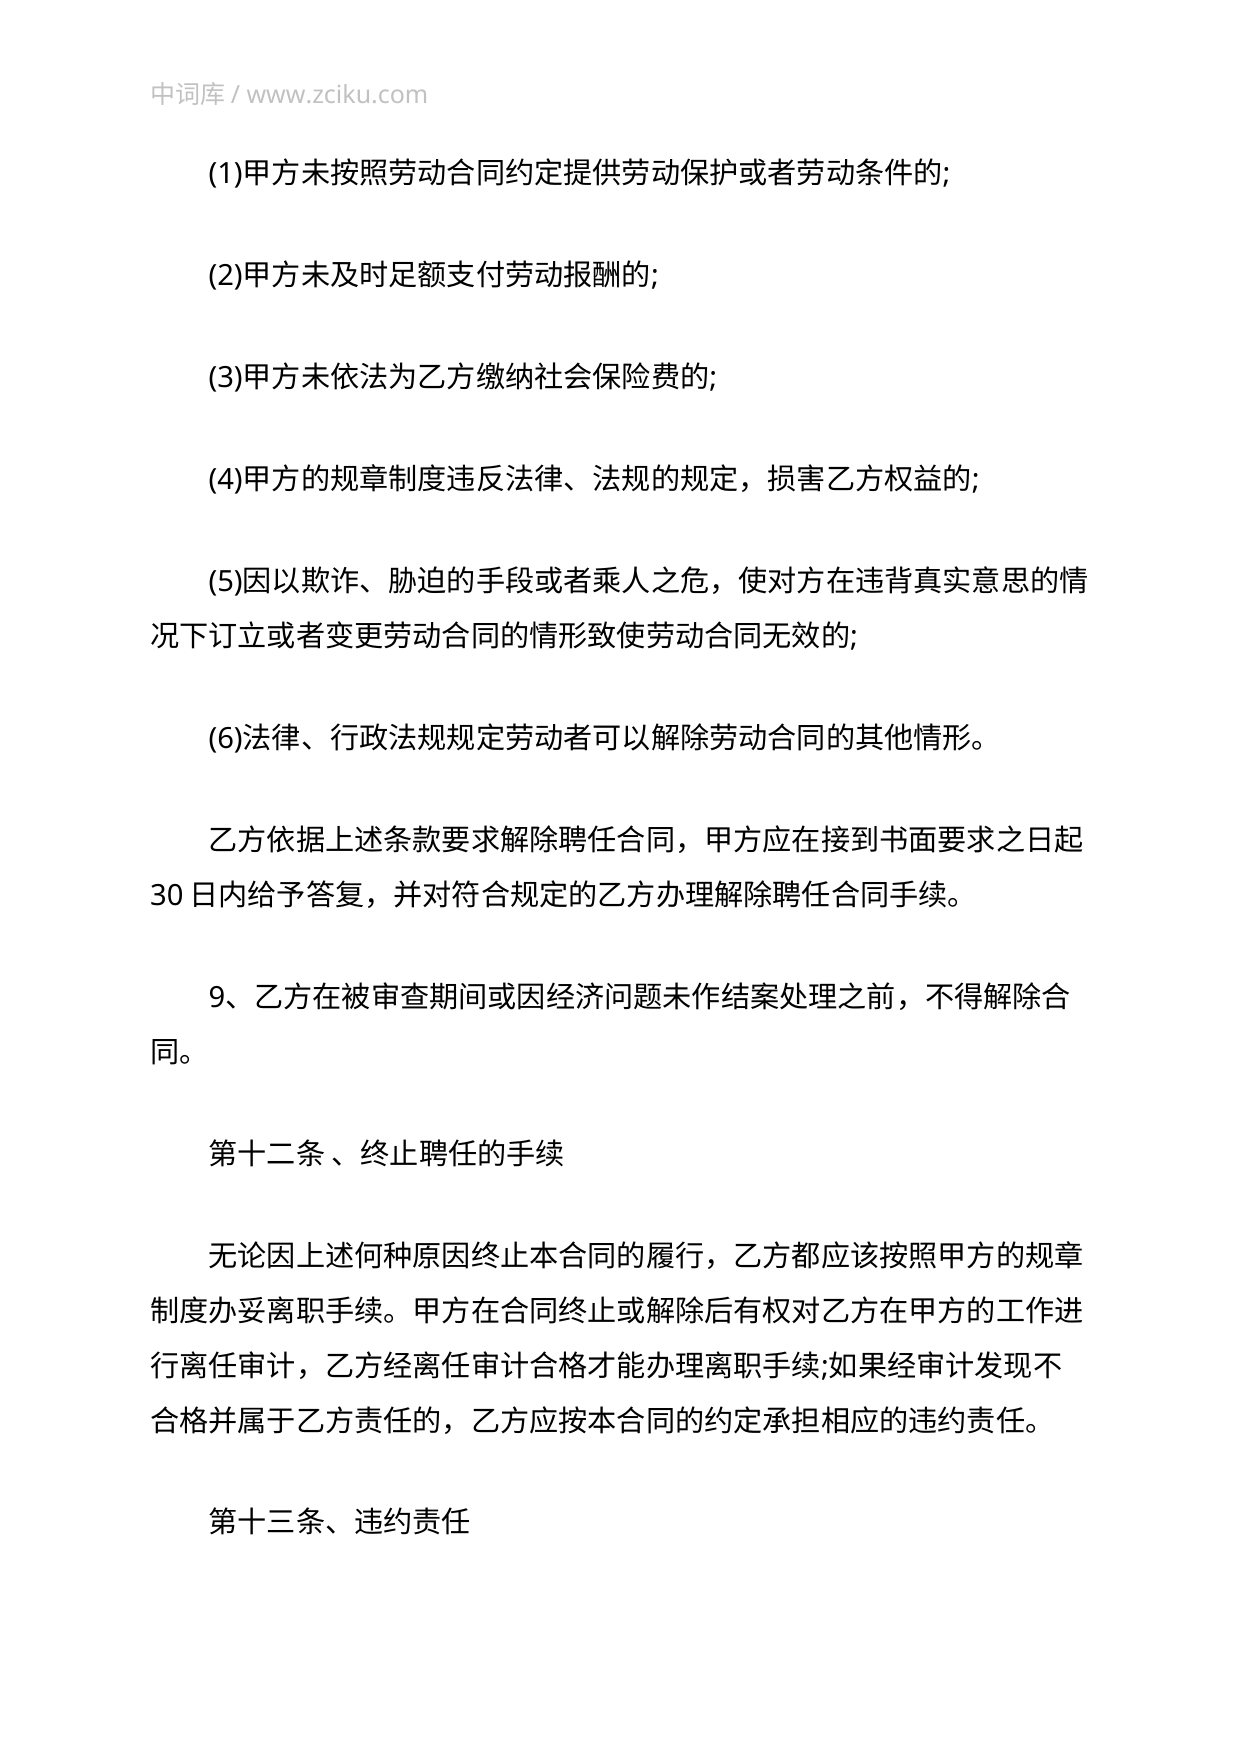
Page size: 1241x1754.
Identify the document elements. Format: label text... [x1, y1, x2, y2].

text 第十二条 、终止聘任的手续 [150, 1131, 1090, 1173]
text 第十三条、违约责任 [150, 1499, 1090, 1541]
text (5)因以欺诈、胁迫的手段或者乘人之危，使对方在违背真实意思的情况下订立或者变更劳动合同的情形致使劳动合同无效的; [150, 558, 1090, 655]
text 9、乙方在被审查期间或因经济问题未作结案处理之前，不得解除合同。 [150, 974, 1090, 1071]
text (4)甲方的规章制度违反法律、法规的规定，损害乙方权益的; [150, 456, 1090, 498]
text (1)甲方未按照劳动合同约定提供劳动保护或者劳动条件的; [150, 150, 1090, 192]
text (6)法律、行政法规规定劳动者可以解除劳动合同的其他情形。 [150, 715, 1090, 757]
text 无论因上述何种原因终止本合同的履行，乙方都应该按照甲方的规章制度办妥离职手续。甲方在合同终止或解除后有权对乙方在甲方的工作进行离任审计，乙方经离任审计合格才能办理离职手续;如果经审计发现不合格并属于乙方责任的，乙方应按本合同的约定承担相应的违约责任。 [150, 1232, 1090, 1439]
text 乙方依据上述条款要求解除聘任合同，甲方应在接到书面要求之日起30日内给予答复，并对符合规定的乙方办理解除聘任合同手续。 [150, 817, 1090, 914]
text (3)甲方未依法为乙方缴纳社会保险费的; [150, 354, 1090, 396]
text (2)甲方未及时足额支付劳动报酬的; [150, 252, 1090, 294]
